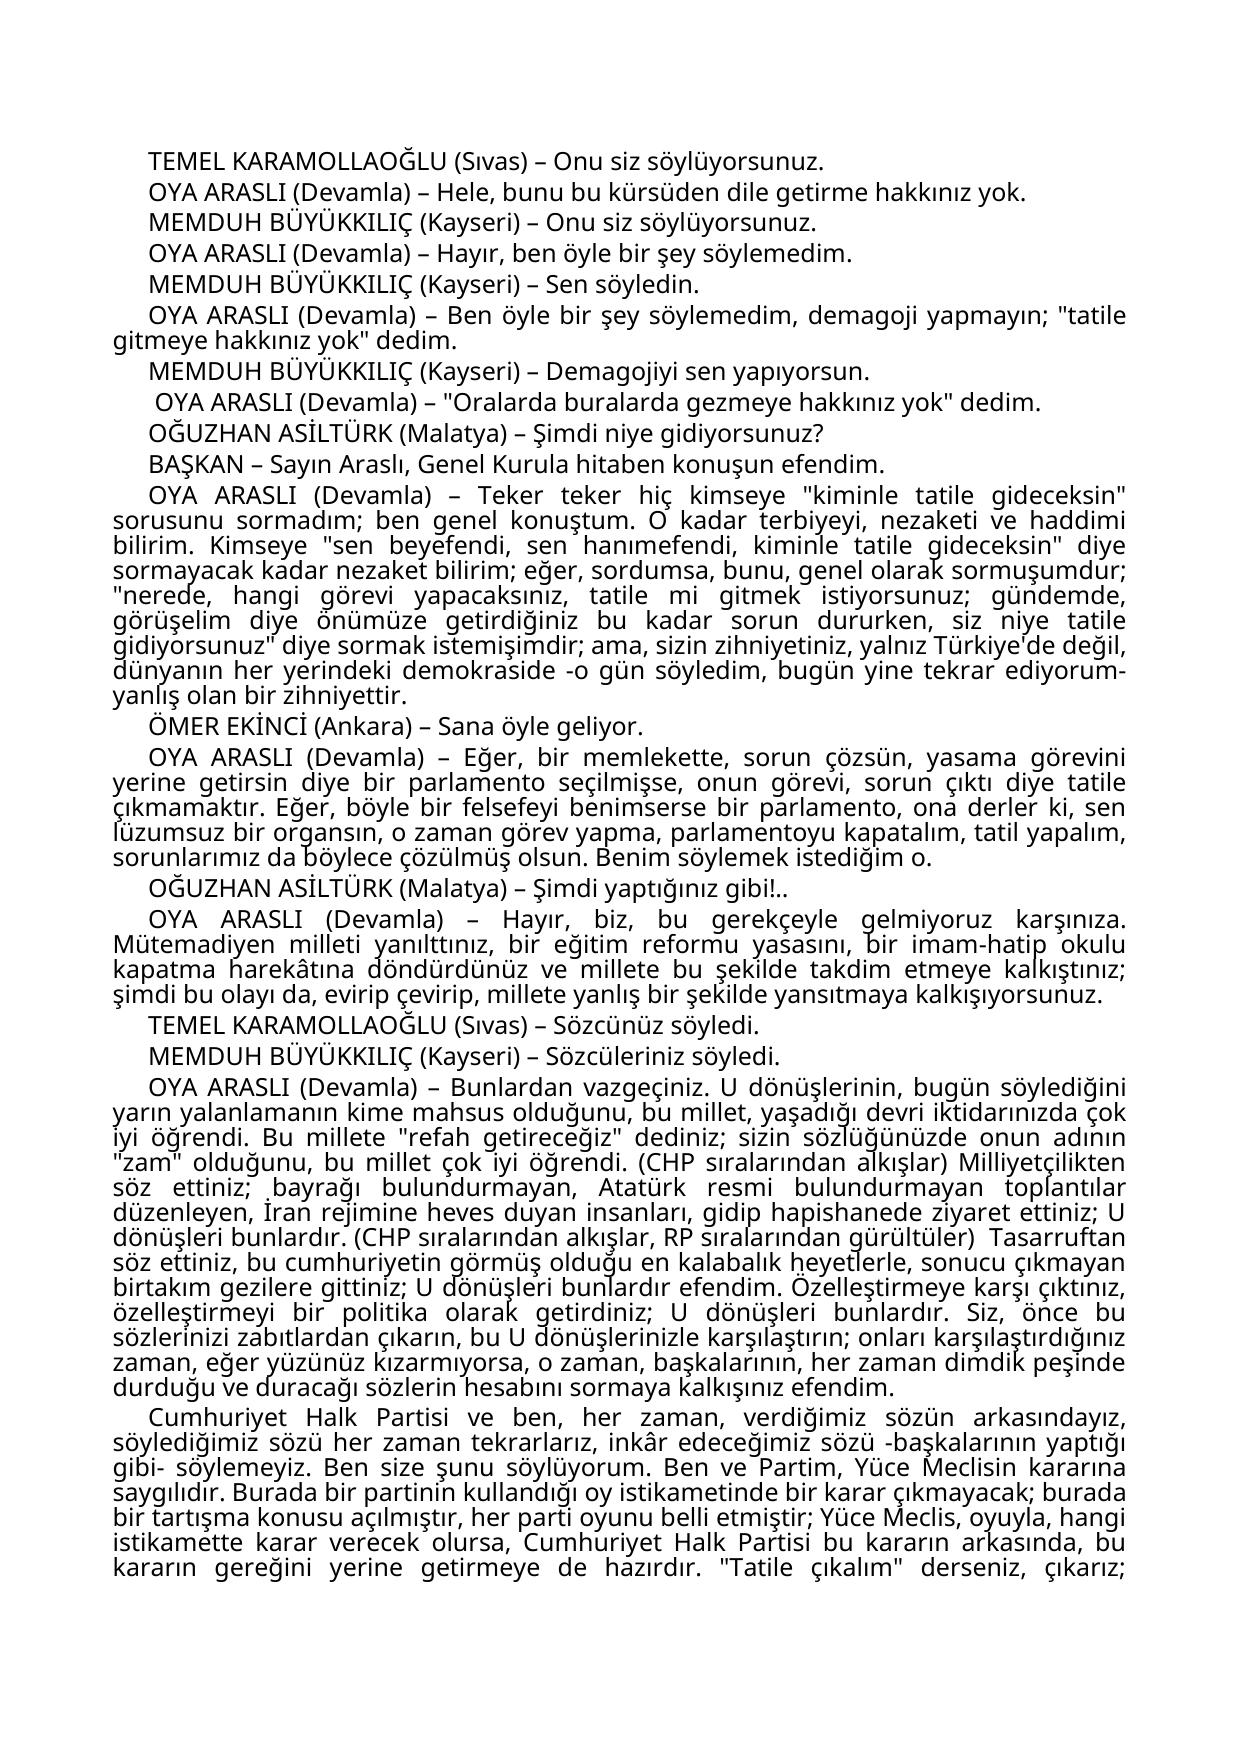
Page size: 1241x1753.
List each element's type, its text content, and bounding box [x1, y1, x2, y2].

text MEMDUH BÜYÜKKILIÇ (Kayseri) – Demagojiyi sen yapıyorsun. [112, 361, 1128, 386]
text OYA ARASLI (Devamla) – Ben öyle bir şey söylemedim, demagoji yapmayın; "tatile gitmeye hakkınız yok" dedim. [112, 305, 1128, 355]
text TEMEL KARAMOLLAOĞLU (Sıvas) – Onu siz söylüyorsunuz. [112, 150, 1128, 175]
text MEMDUH BÜYÜKKILIÇ (Kayseri) – Sözcüleriniz söyledi. [112, 1045, 1128, 1070]
text OYA ARASLI (Devamla) – Hayır, biz, bu gerekçeyle gelmiyoruz karşınıza. Mütemadiyen milleti yanılttınız, bir eğitim reformu yasasını, bir imam-hatip okulu kapatma harekâtına döndürdünüz ve millete bu şekilde takdim etmeye kalkıştınız; şimdi bu olayı da, evirip çevirip, millete yanlış bir şekilde yansıtmaya kalkışıyorsunuz. [112, 908, 1128, 1008]
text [112, 1407, 1128, 1582]
text MEMDUH BÜYÜKKILIÇ (Kayseri) – Onu siz söylüyorsunuz. [112, 212, 1128, 237]
text OĞUZHAN ASİLTÜRK (Malatya) – Şimdi niye gidiyorsunuz? [112, 422, 1128, 447]
text BAŞKAN – Sayın Araslı, Genel Kurula hitaben konuşun efendim. [112, 453, 1128, 478]
text ÖMER EKİNCİ (Ankara) – Sana öyle geliyor. [112, 715, 1128, 740]
text MEMDUH BÜYÜKKILIÇ (Kayseri) – Sen söyledin. [112, 274, 1128, 299]
text OYA ARASLI (Devamla) – Hayır, ben öyle bir şey söylemedim. [112, 243, 1128, 268]
text TEMEL KARAMOLLAOĞLU (Sıvas) – Sözcünüz söyledi. [112, 1014, 1128, 1039]
text OYA ARASLI (Devamla) – Hele, bunu bu kürsüden dile getirme hakkınız yok. [112, 181, 1128, 206]
text OĞUZHAN ASİLTÜRK (Malatya) – Şimdi yaptığınız gibi!.. [112, 877, 1128, 902]
text OYA ARASLI (Devamla) – Bunlardan vazgeçiniz. U dönüşlerinin, bugün söylediğini yarın yalanlamanın kime mahsus olduğunu, bu millet, yaşadığı devri iktidarınızda çok iyi öğrendi. Bu millete "refah getireceğiz" dediniz; sizin sözlüğünüzde onun adının "zam" olduğunu, bu millet çok iyi öğrendi. (CHP sıralarından alkışlar) Milliyetçilikten söz ettiniz; bayrağı bulundurmayan, Atatürk resmi bulundurmayan toplantılar düzenleyen, İran rejimine heves duyan insanları, gidip hapishanede ziyaret ettiniz; U dönüşleri bunlardır. (CHP sıralarından alkışlar, RP sıralarından gürültüler) Tasarruftan söz ettiniz, bu cumhuriyetin görmüş olduğu en kalabalık heyetlerle, sonucu çıkmayan birtakım gezilere gittiniz; U dönüşleri bunlardır efendim. Özelleştirmeye karşı çıktınız, özelleştirmeyi bir politika olarak getirdiniz; U dönüşleri bunlardır. Siz, önce bu sözlerinizi zabıtlardan çıkarın, bu U dönüşlerinizle karşılaştırın; onları karşılaştırdığınız zaman, eğer yüzünüz kızarmıyorsa, o zaman, başkalarının, her zaman dimdik peşinde durduğu ve duracağı sözlerin hesabını sormaya kalkışınız efendim. [112, 1076, 1128, 1401]
text OYA ARASLI (Devamla) – Eğer, bir memlekette, sorun çözsün, yasama görevini yerine getirsin diye bir parlamento seçilmişse, onun görevi, sorun çıktı diye tatile çıkmamaktır. Eğer, böyle bir felsefeyi benimserse bir parlamento, ona derler ki, sen lüzumsuz bir organsın, o zaman görev yapma, parlamentoyu kapatalım, tatil yapalım, sorunlarımız da böylece çözülmüş olsun. Benim söylemek istediğim o. [112, 746, 1128, 871]
text OYA ARASLI (Devamla) – "Oralarda buralarda gezmeye hakkınız yok" dedim. [112, 392, 1128, 417]
text OYA ARASLI (Devamla) – Teker teker hiç kimseye "kiminle tatile gideceksin" sorusunu sormadım; ben genel konuştum. O kadar terbiyeyi, nezaketi ve haddimi bilirim. Kimseye "sen beyefendi, sen hanımefendi, kiminle tatile gideceksin" diye sormayacak kadar nezaket bilirim; eğer, sordumsa, bunu, genel olarak sormuşumdur; "nerede, hangi görevi yapacaksınız, tatile mi gitmek istiyorsunuz; gündemde, görüşelim diye önümüze getirdiğiniz bu kadar sorun dururken, siz niye tatile gidiyorsunuz" diye sormak istemişimdir; ama, sizin zihniyetiniz, yalnız Türkiye'de değil, dünyanın her yerindeki demokraside -o gün söyledim, bugün yine tekrar ediyorum- yanlış olan bir zihniyettir. [112, 484, 1128, 709]
